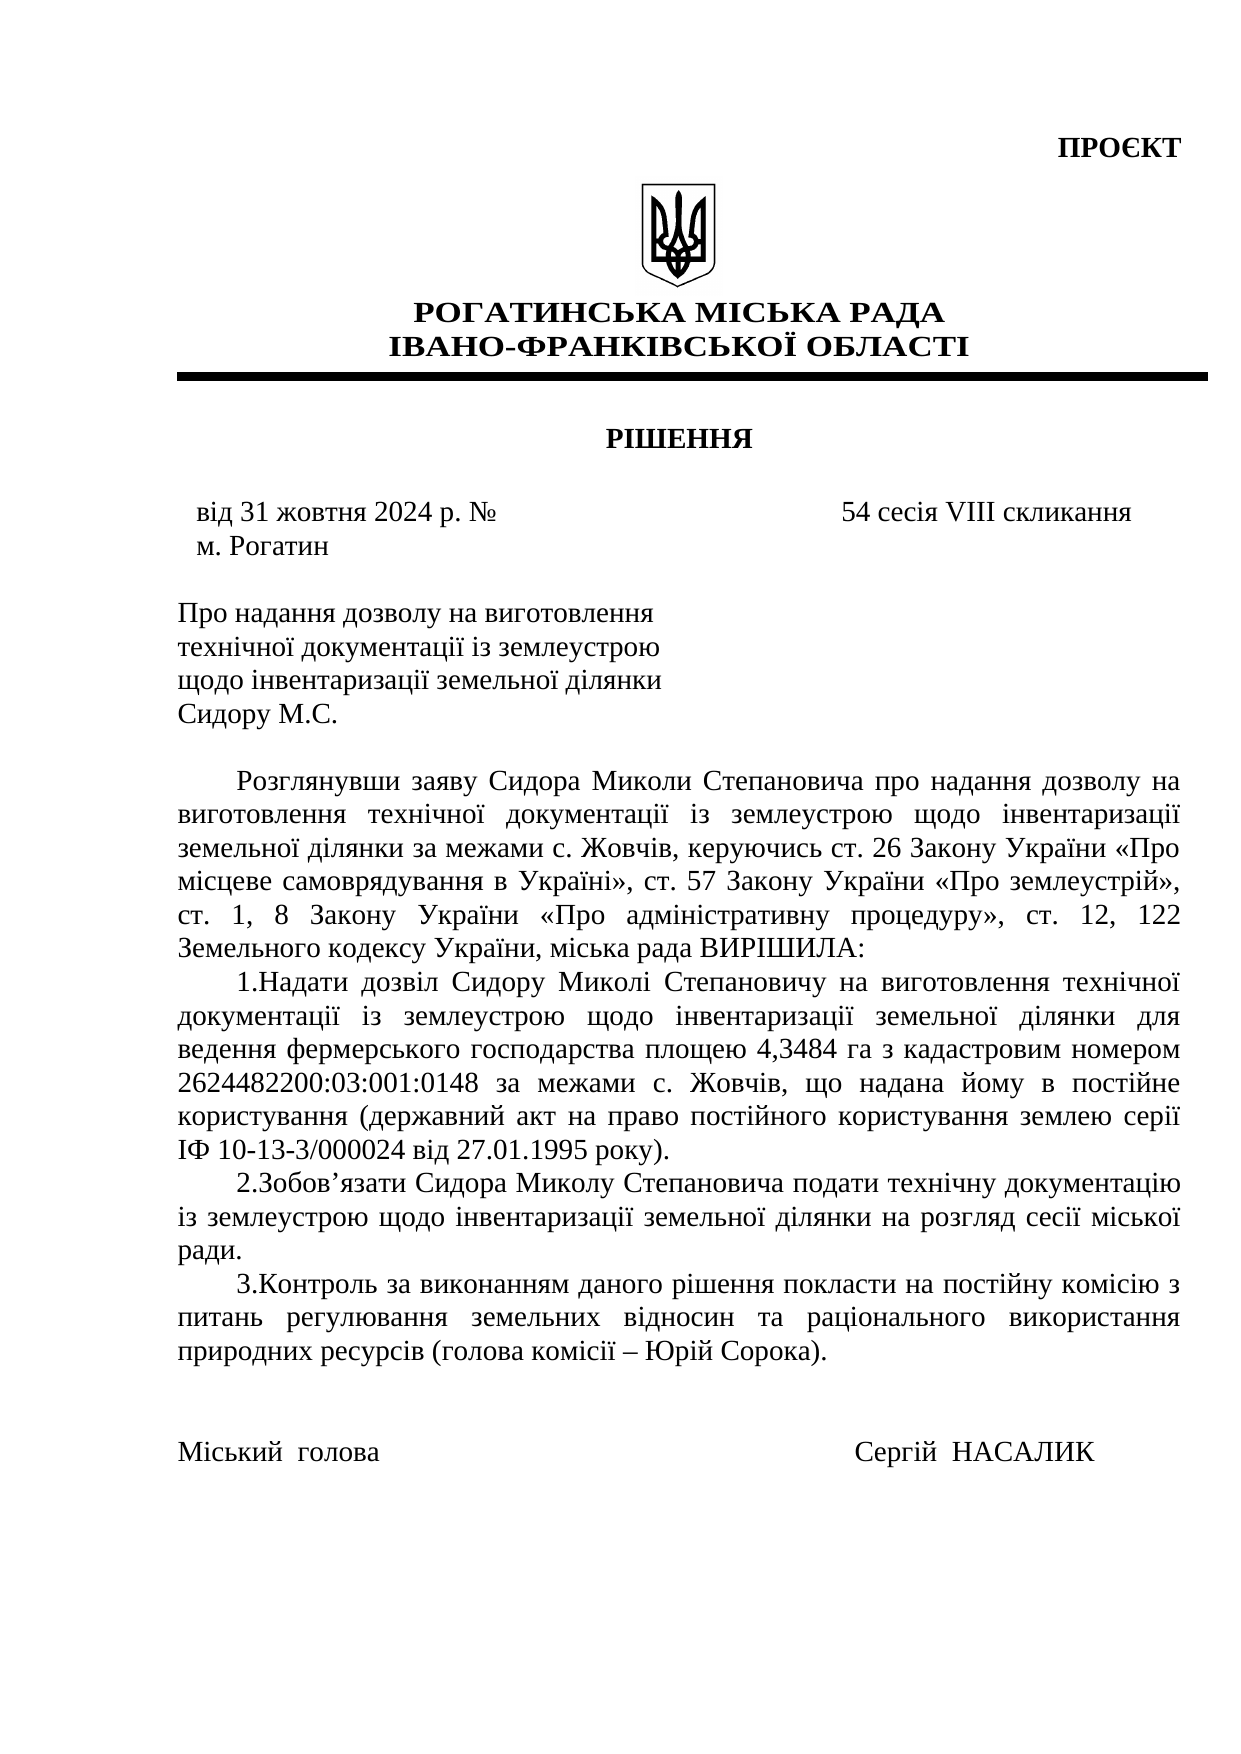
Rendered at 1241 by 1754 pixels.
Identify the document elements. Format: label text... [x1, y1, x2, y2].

text Міський голова Сергій НАСАЛИК [177, 1434, 1181, 1467]
text Розглянувши заяву Сидора Миколи Степановича про надання дозволу на виготовлення технічної документації із землеустрою щодо інвентаризації земельної ділянки за межами с. Жовчів, керуючись ст. 26 Закону України «Про місцеве самоврядування в Україні», ст. 57 Закону України «Про землеустрій», ст. 1, 8 Закону України «Про адміністративну процедуру», ст. 12, 122 Земельного кодексу України, міська рада ВИРІШИЛА: [177, 763, 1181, 964]
text 3.Контроль за виконанням даного рішення покласти на постійну комісію з питань регулювання земельних відносин та раціонального використання природних ресурсів (голова комісії – Юрій Сорока). [177, 1266, 1181, 1367]
text Про надання дозволу на виготовлення [177, 595, 1181, 629]
text м. Рогатин [196, 528, 1237, 562]
text РІШЕННЯ [177, 421, 1181, 455]
text 1.Надати дозвіл Сидору Миколі Степановичу на виготовлення технічної документації із землеустрою щодо інвентаризації земельної ділянки для ведення фермерського господарства площею 4,3484 га з кадастровим номером 2624482200:03:001:0148 за межами с. Жовчів, що надана йому в постійне користування (державний акт на право постійного користування землею серії ІФ 10-13-3/000024 від 27.01.1995 року). [177, 964, 1181, 1165]
text Сидору М.С. [177, 696, 1181, 729]
text ПРОЄКТ [177, 131, 1181, 164]
text технічної документації із землеустрою [177, 629, 1181, 662]
text РОГАТИНСЬКА МІСЬКА РАДА [177, 296, 1181, 329]
text ІВАНО-ФРАНКІВСЬКОЇ ОБЛАСТІ [177, 329, 1181, 363]
text 2.Зобов’язати Сидора Миколу Степановича подати технічну документацію із землеустрою щодо інвентаризації земельної ділянки на розгляд сесії міської ради. [177, 1165, 1181, 1266]
text щодо інвентаризації земельної ділянки [177, 662, 1181, 696]
text від 31 жовтня 2024 р. № 54 сесія VIII скликання [196, 494, 1237, 528]
